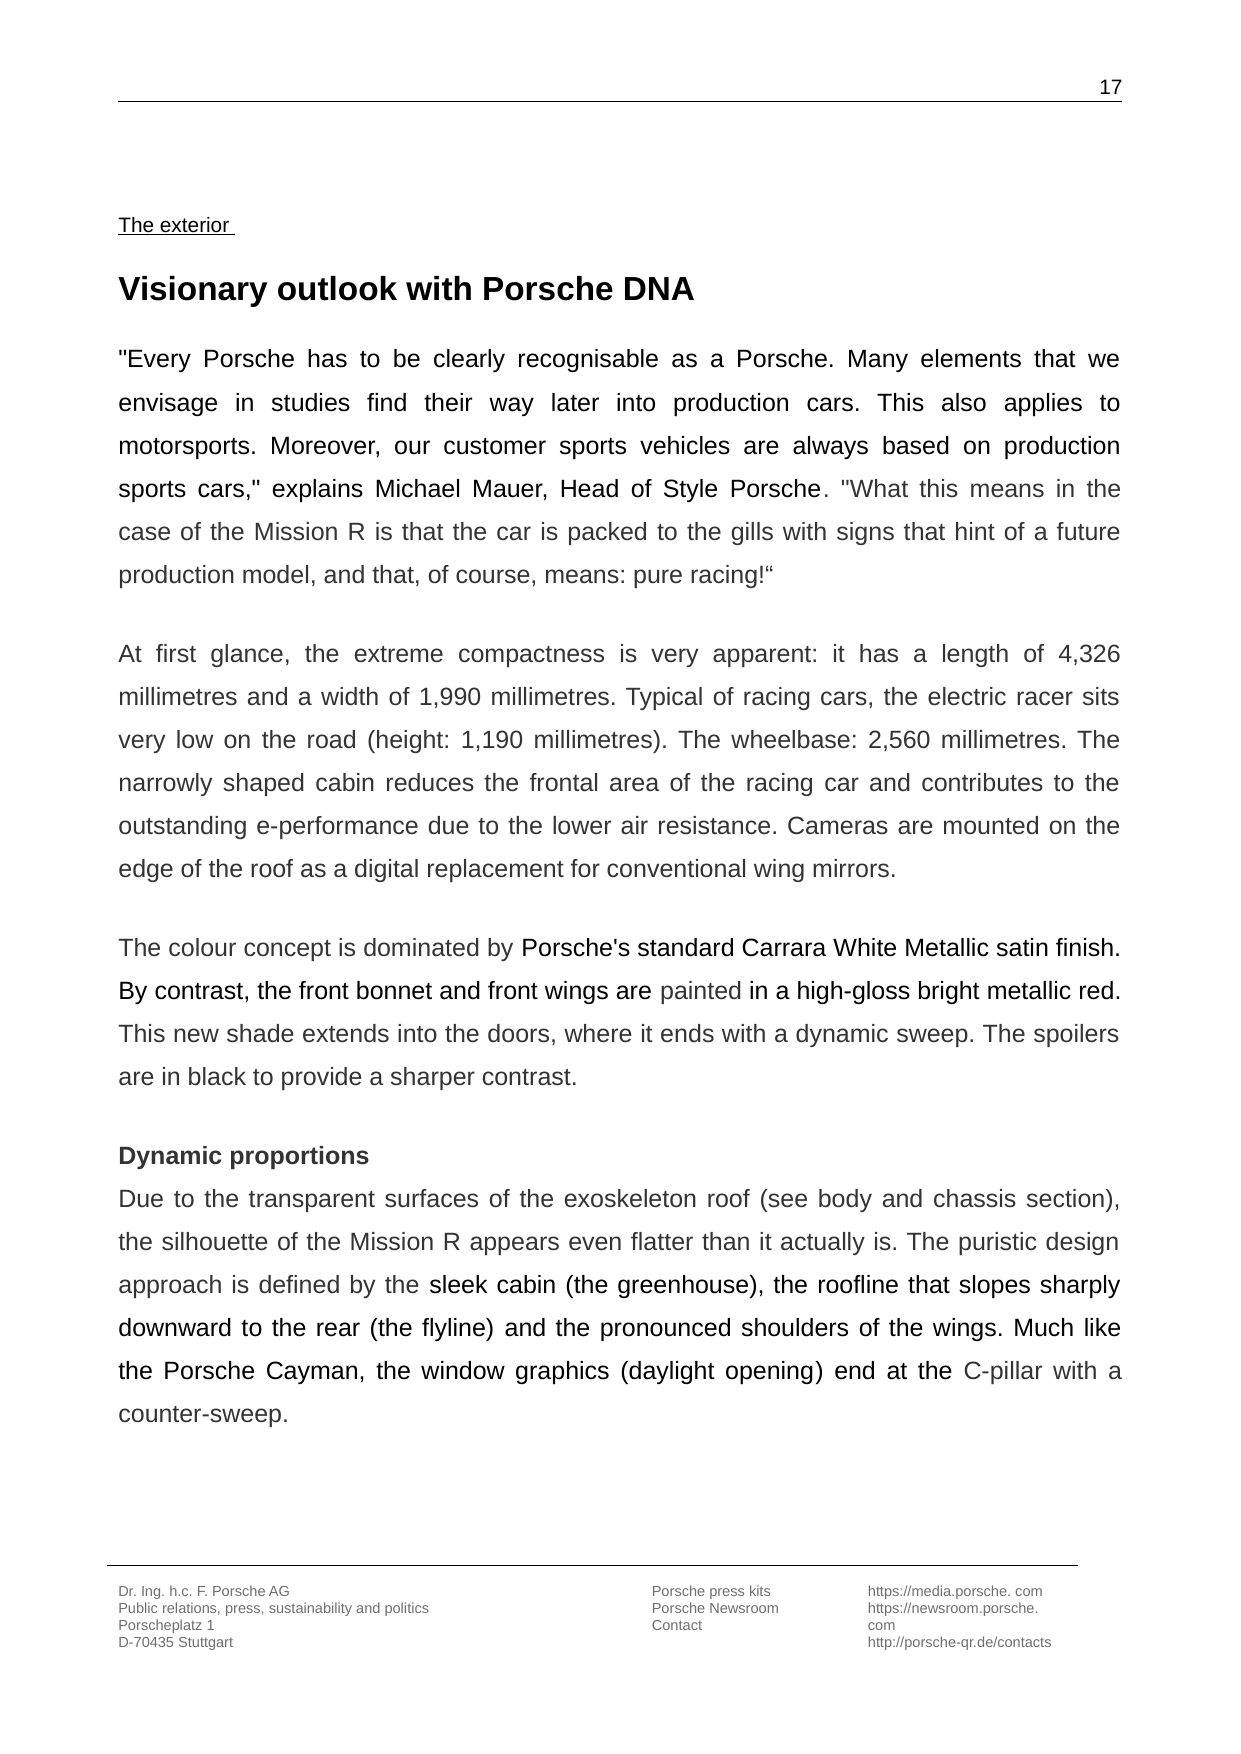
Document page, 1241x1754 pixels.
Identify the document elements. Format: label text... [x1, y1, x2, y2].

text At first glance, the extreme compactness is very apparent: it has a length of 4,326 millimetres and a width of 1,990 millimetres. Typical of racing cars, the electric racer sits very low on the road (height: 1,190 millimetres). The wheelbase: 2,560 millimetres. The narrowly shaped cabin reduces the frontal area of the racing car and contributes to the outstanding e-performance due to the lower air resistance. Cameras are mounted on the edge of the roof as a digital replacement for conventional wing mirrors. [118, 639, 1122, 883]
text "Every Porsche has to be clearly recognisable as a Porsche. Many elements that we envisage in studies find their way later into production cars. This also applies to motorsports. Moreover, our customer sports vehicles are always based on production sports cars," explains Michael Mauer, Head of Style Porsche. "What this means in the case of the Mission R is that the car is packed to the gills with signs that hint of a future production model, and that, of course, means: pure racing!“ [118, 344, 1122, 589]
text Due to the transparent surfaces of the exoskeleton roof (see body and chassis section), the silhouette of the Mission R appears even flatter than it actually is. The puristic design approach is defined by the sleek cabin (the greenhouse), the roofline that slopes sharply downward to the rear (the flyline) and the pronounced shoulders of the wings. Much like the Porsche Cayman, the window graphics (daylight opening) end at the C-pillar with a counter-sweep. [118, 1184, 1122, 1428]
text Dynamic proportions [118, 1141, 1122, 1169]
text Visionary outlook with Porsche DNA [118, 268, 1122, 307]
text The colour concept is dominated by Porsche's standard Carrara White Metallic satin finish. By contrast, the front bonnet and front wings are painted in a high-gloss bright metallic red. This new shade extends into the doors, where it ends with a dynamic sweep. The spoilers are in black to provide a sharper contrast. [118, 933, 1122, 1091]
title The exterior [118, 213, 1122, 237]
